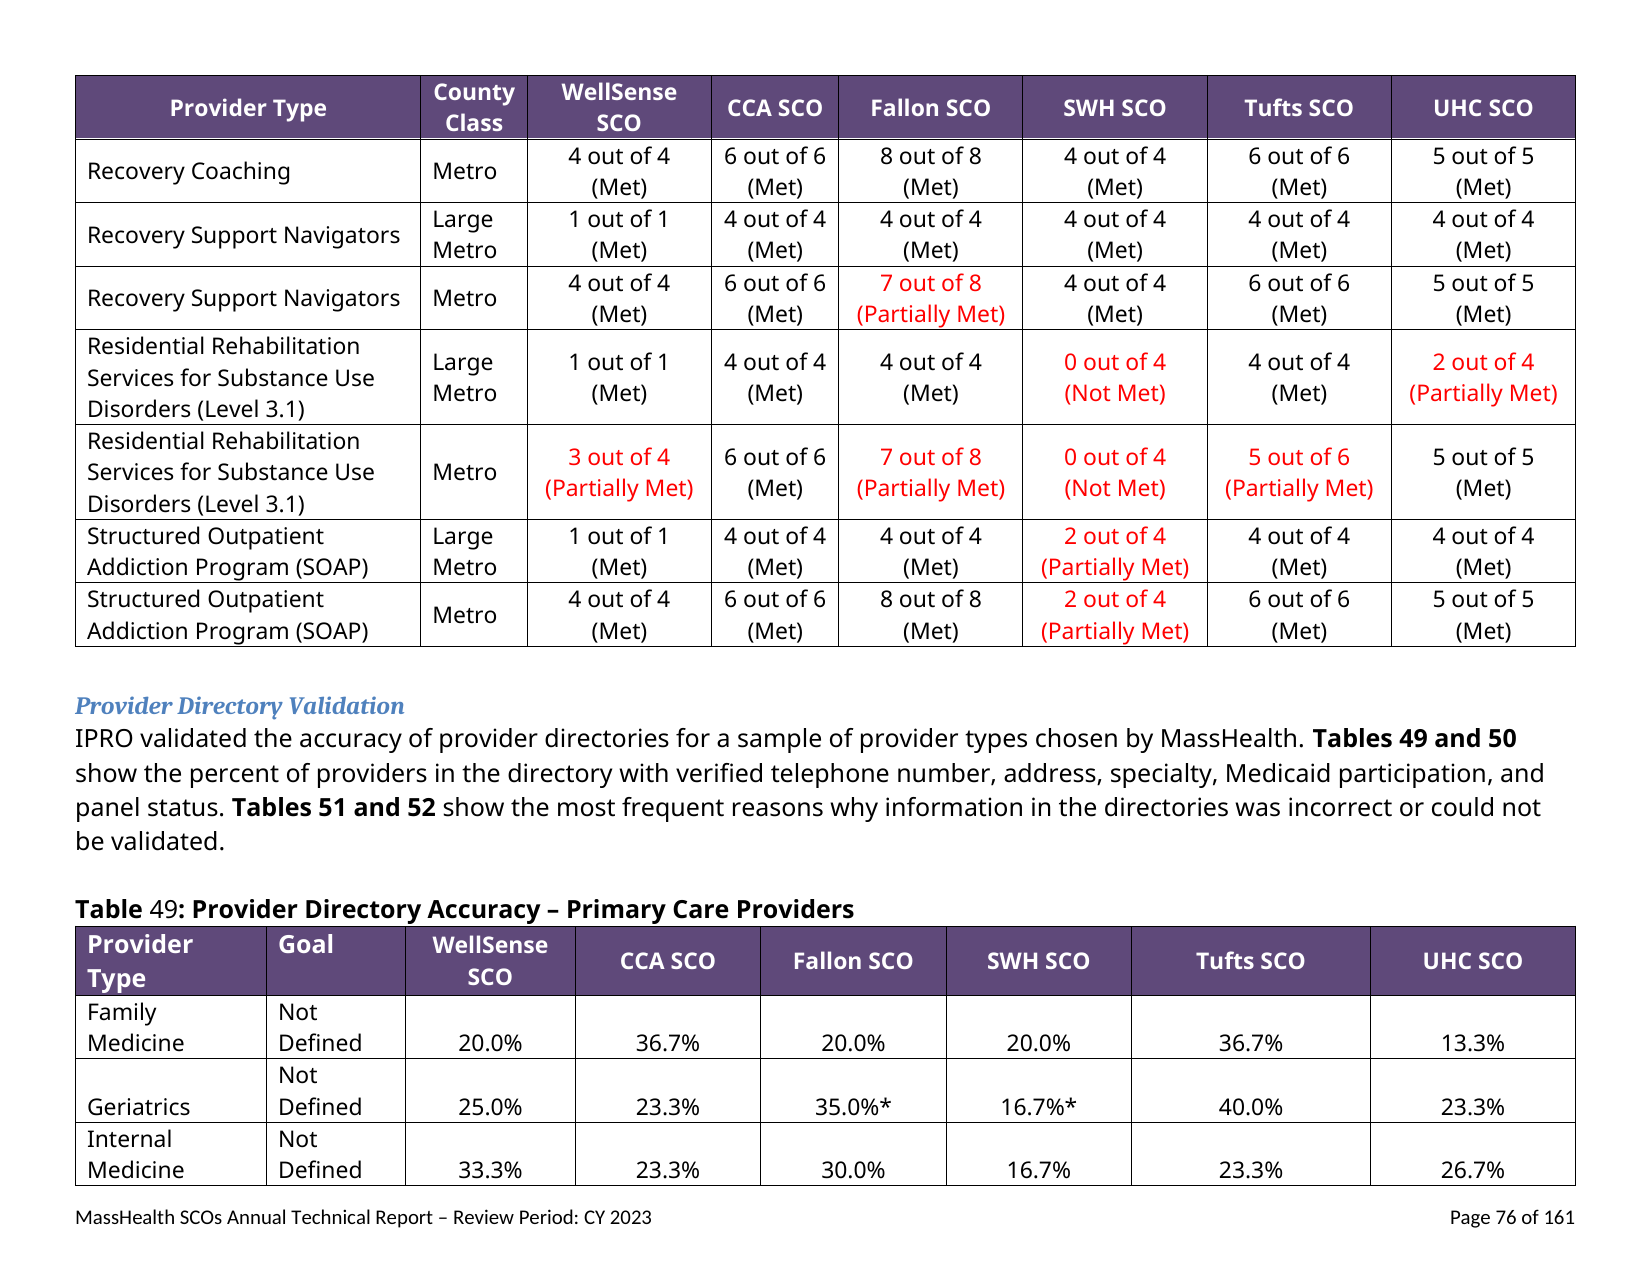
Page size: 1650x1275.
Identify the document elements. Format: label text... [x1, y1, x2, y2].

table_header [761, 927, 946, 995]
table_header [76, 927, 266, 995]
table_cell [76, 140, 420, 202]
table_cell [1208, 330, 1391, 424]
text IPRO validated the accuracy of provider directories for a sample of provider types chosen by MassHealth. Tables 49 and 50 show the percent of providers in the directory with verified telephone number, address, specialty, Medicaid participation, and panel status. Tables 51 and 52 show the most frequent reasons why information in the directories was incorrect or could not be validated. [75, 721, 1575, 857]
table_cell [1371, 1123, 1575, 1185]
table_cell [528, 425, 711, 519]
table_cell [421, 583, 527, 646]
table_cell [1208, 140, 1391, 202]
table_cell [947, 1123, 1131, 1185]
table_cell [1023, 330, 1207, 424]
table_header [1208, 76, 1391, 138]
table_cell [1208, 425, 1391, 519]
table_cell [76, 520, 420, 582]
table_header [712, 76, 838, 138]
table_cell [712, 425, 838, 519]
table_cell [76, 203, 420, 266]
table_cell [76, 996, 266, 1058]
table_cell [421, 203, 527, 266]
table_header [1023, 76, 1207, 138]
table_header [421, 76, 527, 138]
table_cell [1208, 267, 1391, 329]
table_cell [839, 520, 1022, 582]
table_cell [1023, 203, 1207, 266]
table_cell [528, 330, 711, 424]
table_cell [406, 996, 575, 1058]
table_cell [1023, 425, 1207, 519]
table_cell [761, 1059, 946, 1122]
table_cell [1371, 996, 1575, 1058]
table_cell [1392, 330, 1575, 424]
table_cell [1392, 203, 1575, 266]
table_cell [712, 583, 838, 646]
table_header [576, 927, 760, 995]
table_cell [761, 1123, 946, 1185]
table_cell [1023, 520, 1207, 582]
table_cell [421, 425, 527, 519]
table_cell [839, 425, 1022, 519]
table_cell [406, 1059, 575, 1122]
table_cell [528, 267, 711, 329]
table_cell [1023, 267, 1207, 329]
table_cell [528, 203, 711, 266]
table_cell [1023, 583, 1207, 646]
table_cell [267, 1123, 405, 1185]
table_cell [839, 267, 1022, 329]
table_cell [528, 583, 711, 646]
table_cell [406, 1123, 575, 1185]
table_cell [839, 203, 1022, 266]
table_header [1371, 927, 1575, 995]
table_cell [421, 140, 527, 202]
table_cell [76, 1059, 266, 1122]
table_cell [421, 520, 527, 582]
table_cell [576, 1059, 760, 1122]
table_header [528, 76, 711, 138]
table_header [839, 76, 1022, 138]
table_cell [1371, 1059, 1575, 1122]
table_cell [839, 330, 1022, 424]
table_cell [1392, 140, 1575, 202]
text Provider Directory Validation [75, 692, 1575, 721]
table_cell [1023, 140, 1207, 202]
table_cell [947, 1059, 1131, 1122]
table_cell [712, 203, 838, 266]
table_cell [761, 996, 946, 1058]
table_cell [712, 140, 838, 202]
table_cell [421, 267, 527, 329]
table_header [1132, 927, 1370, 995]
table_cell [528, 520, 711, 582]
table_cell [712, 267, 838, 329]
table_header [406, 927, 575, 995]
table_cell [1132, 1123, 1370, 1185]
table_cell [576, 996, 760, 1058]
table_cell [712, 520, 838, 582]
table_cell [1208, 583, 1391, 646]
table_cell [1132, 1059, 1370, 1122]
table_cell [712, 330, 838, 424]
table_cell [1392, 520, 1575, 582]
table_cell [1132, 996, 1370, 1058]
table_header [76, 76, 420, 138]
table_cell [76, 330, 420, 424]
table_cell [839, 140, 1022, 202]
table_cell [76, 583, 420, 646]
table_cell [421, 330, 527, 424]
text Table 49: Provider Directory Accuracy – Primary Care Providers [75, 891, 1575, 926]
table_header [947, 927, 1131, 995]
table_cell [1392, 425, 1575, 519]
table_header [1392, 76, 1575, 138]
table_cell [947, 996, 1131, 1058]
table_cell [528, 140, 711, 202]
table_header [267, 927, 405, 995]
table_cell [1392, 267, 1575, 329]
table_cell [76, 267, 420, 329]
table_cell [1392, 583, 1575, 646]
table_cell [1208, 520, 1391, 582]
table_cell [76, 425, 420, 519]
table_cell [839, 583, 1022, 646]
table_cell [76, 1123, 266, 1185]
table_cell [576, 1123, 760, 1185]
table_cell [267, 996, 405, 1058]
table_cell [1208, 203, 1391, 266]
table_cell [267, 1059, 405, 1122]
